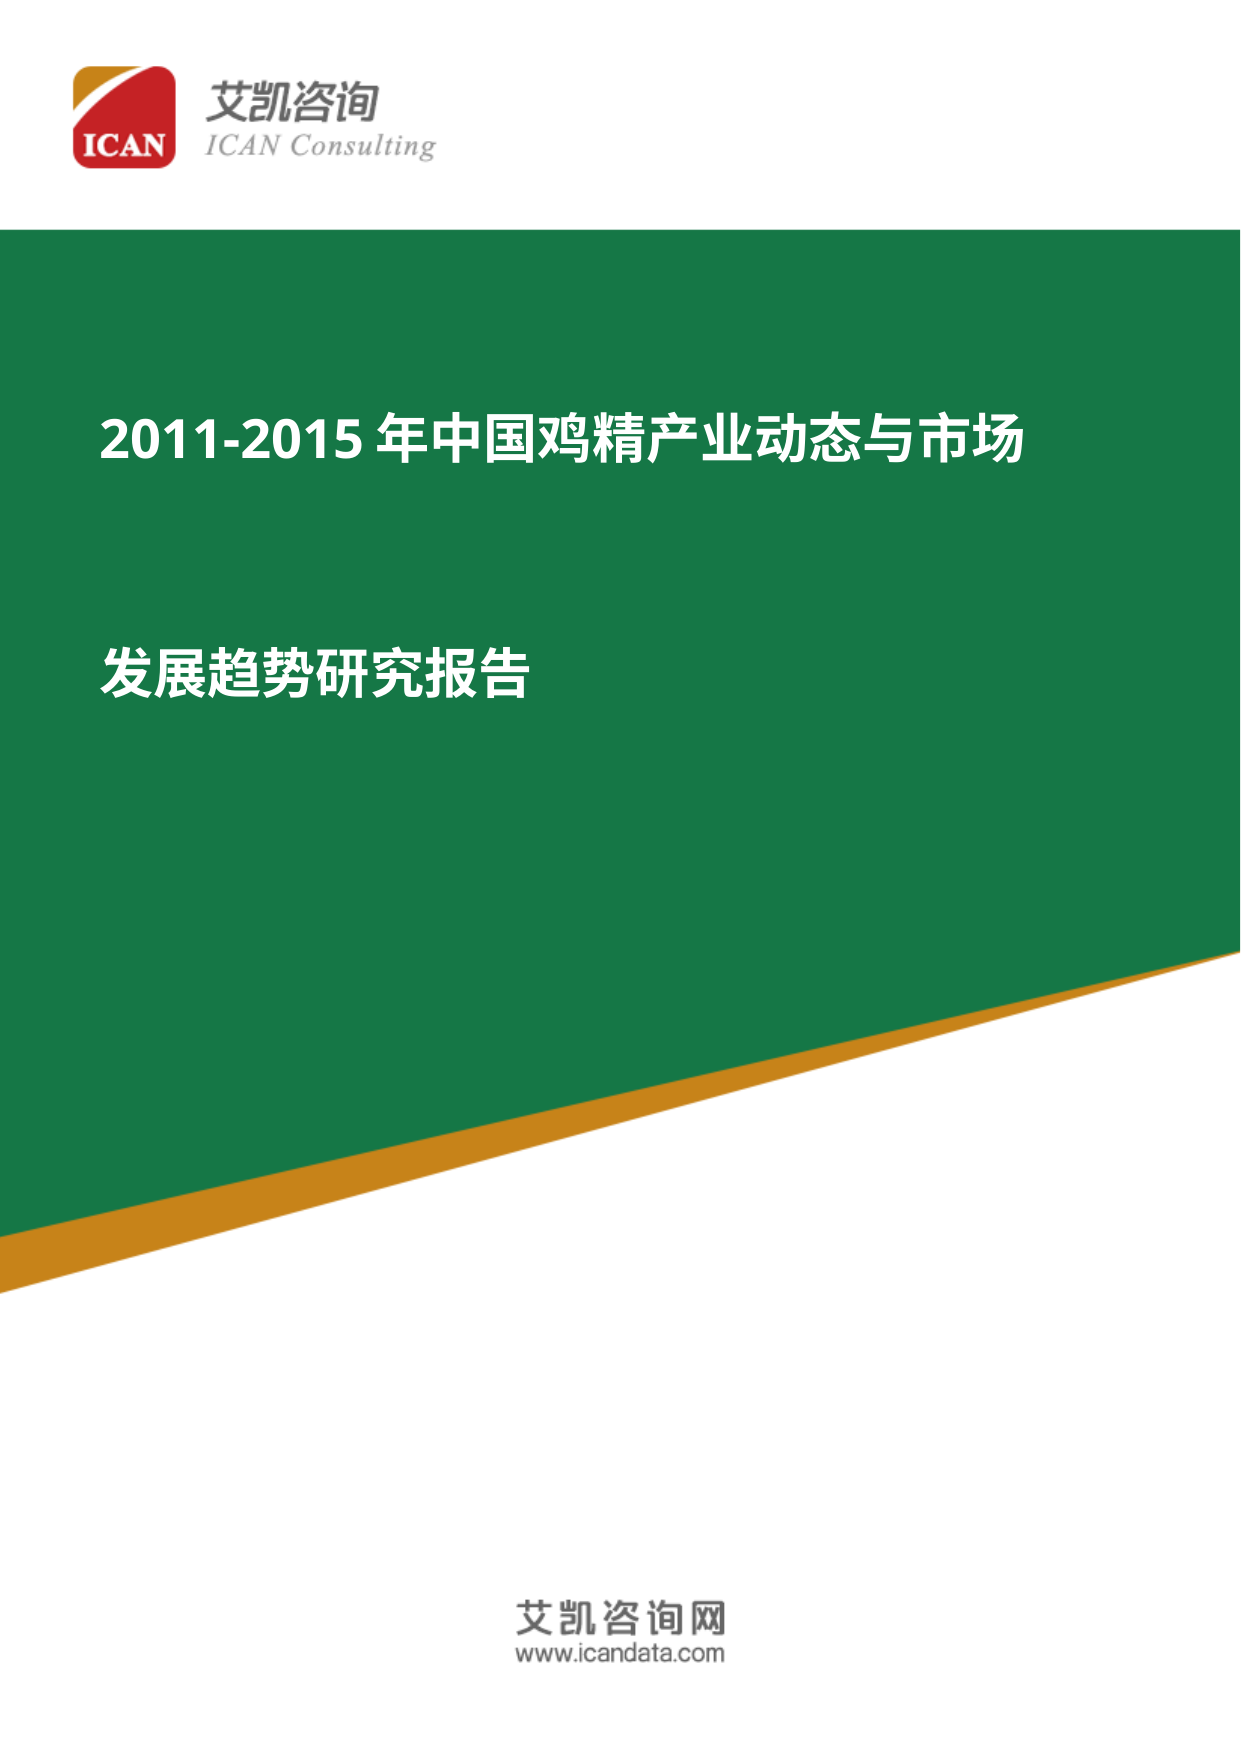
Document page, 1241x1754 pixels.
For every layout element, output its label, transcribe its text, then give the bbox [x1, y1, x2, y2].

picture [0, 5, 1241, 1754]
subtitle 2011-2015年中国鸡精产业动态与市场发展趋势研究报告 [99, 386, 1053, 718]
